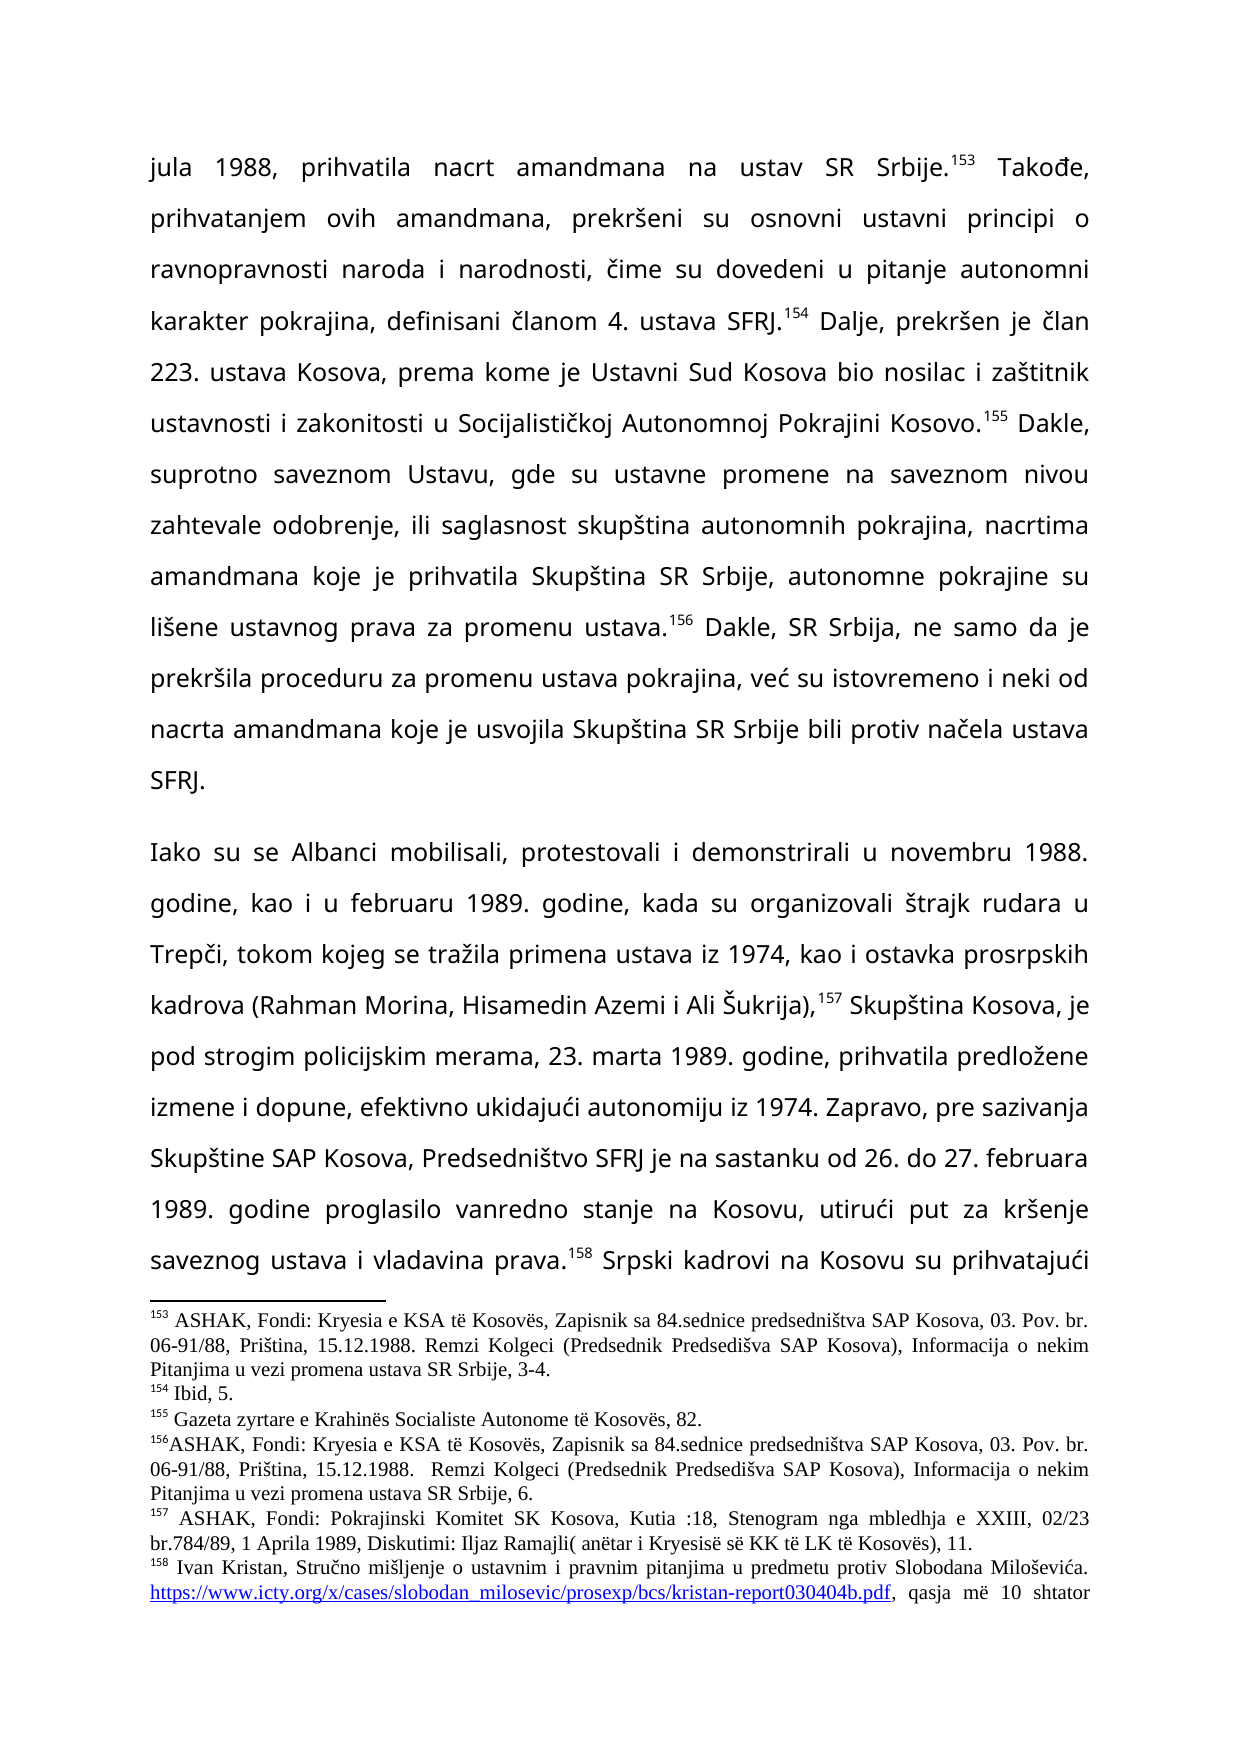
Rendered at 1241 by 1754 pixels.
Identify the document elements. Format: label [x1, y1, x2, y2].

text [150, 150, 1090, 797]
text [150, 834, 1090, 1277]
